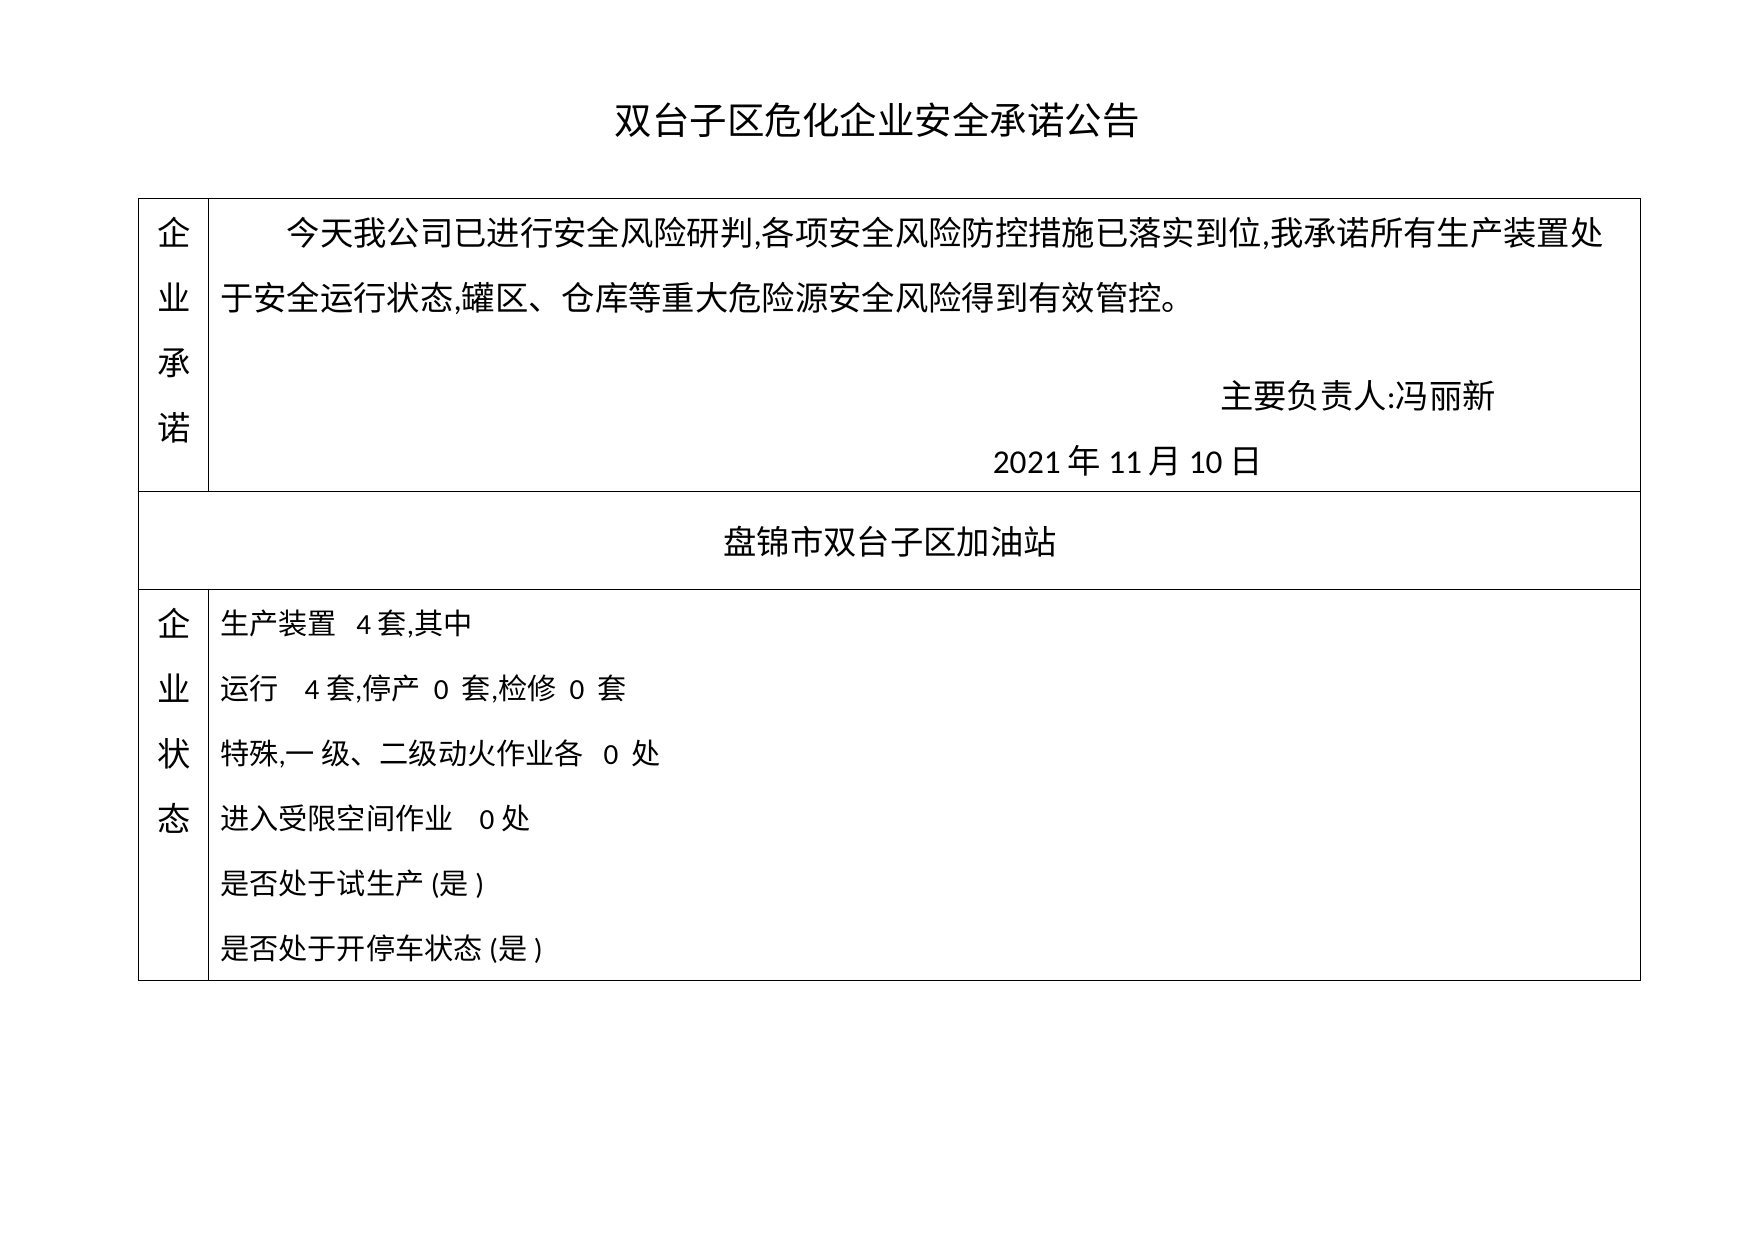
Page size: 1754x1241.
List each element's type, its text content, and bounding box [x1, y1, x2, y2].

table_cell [209, 590, 1640, 979]
table_cell 盘锦市双台子区加油站 [139, 492, 1640, 588]
table_cell 今天我公司已进行安全风险研判,各项安全风险防控措施已落实到位,我承诺所有生产装置处于安全运行状态,罐区、仓库等重大危险源安全风险得到有效管控。 主要负责人:冯丽新 2021年 11月10日 [209, 199, 1640, 491]
table_cell 企业承诺 [139, 199, 208, 491]
table_cell 企业状态 [139, 590, 208, 979]
